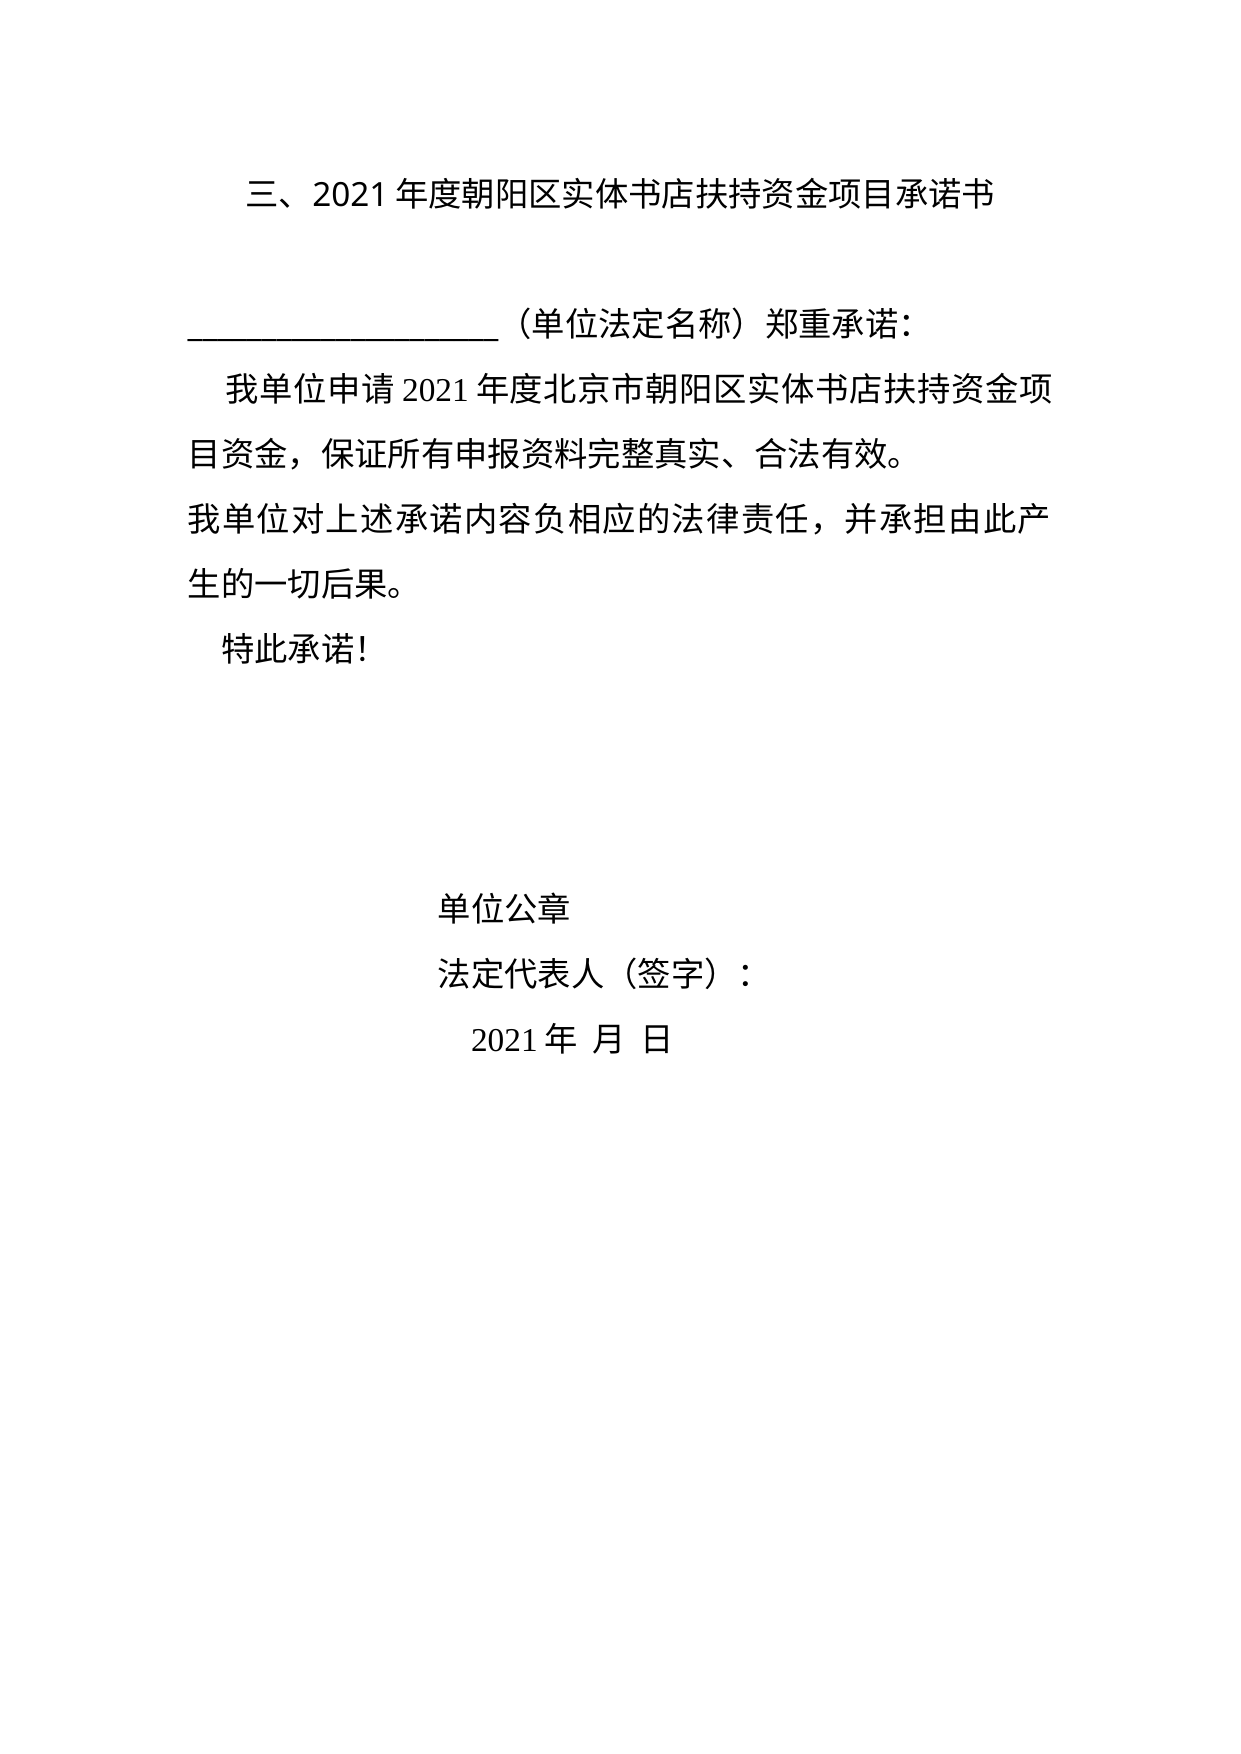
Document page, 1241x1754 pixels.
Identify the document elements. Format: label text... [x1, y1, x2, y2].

text 三、2021年度朝阳区实体书店扶持资金项目承诺书 [187, 160, 1053, 225]
text 我单位对上述承诺内容负相应的法律责任，并承担由此产生的一切后果。 [187, 485, 1053, 615]
text 2021年 月 日 [187, 1005, 1053, 1070]
text 单位公章 [187, 875, 1053, 940]
text _____________________（单位法定名称）郑重承诺： [187, 290, 1053, 355]
text 特此承诺！ [187, 615, 1053, 680]
text 法定代表人（签字）： [187, 940, 1053, 1005]
text 我单位申请2021年度北京市朝阳区实体书店扶持资金项目资金，保证所有申报资料完整真实、合法有效。 [187, 355, 1053, 485]
